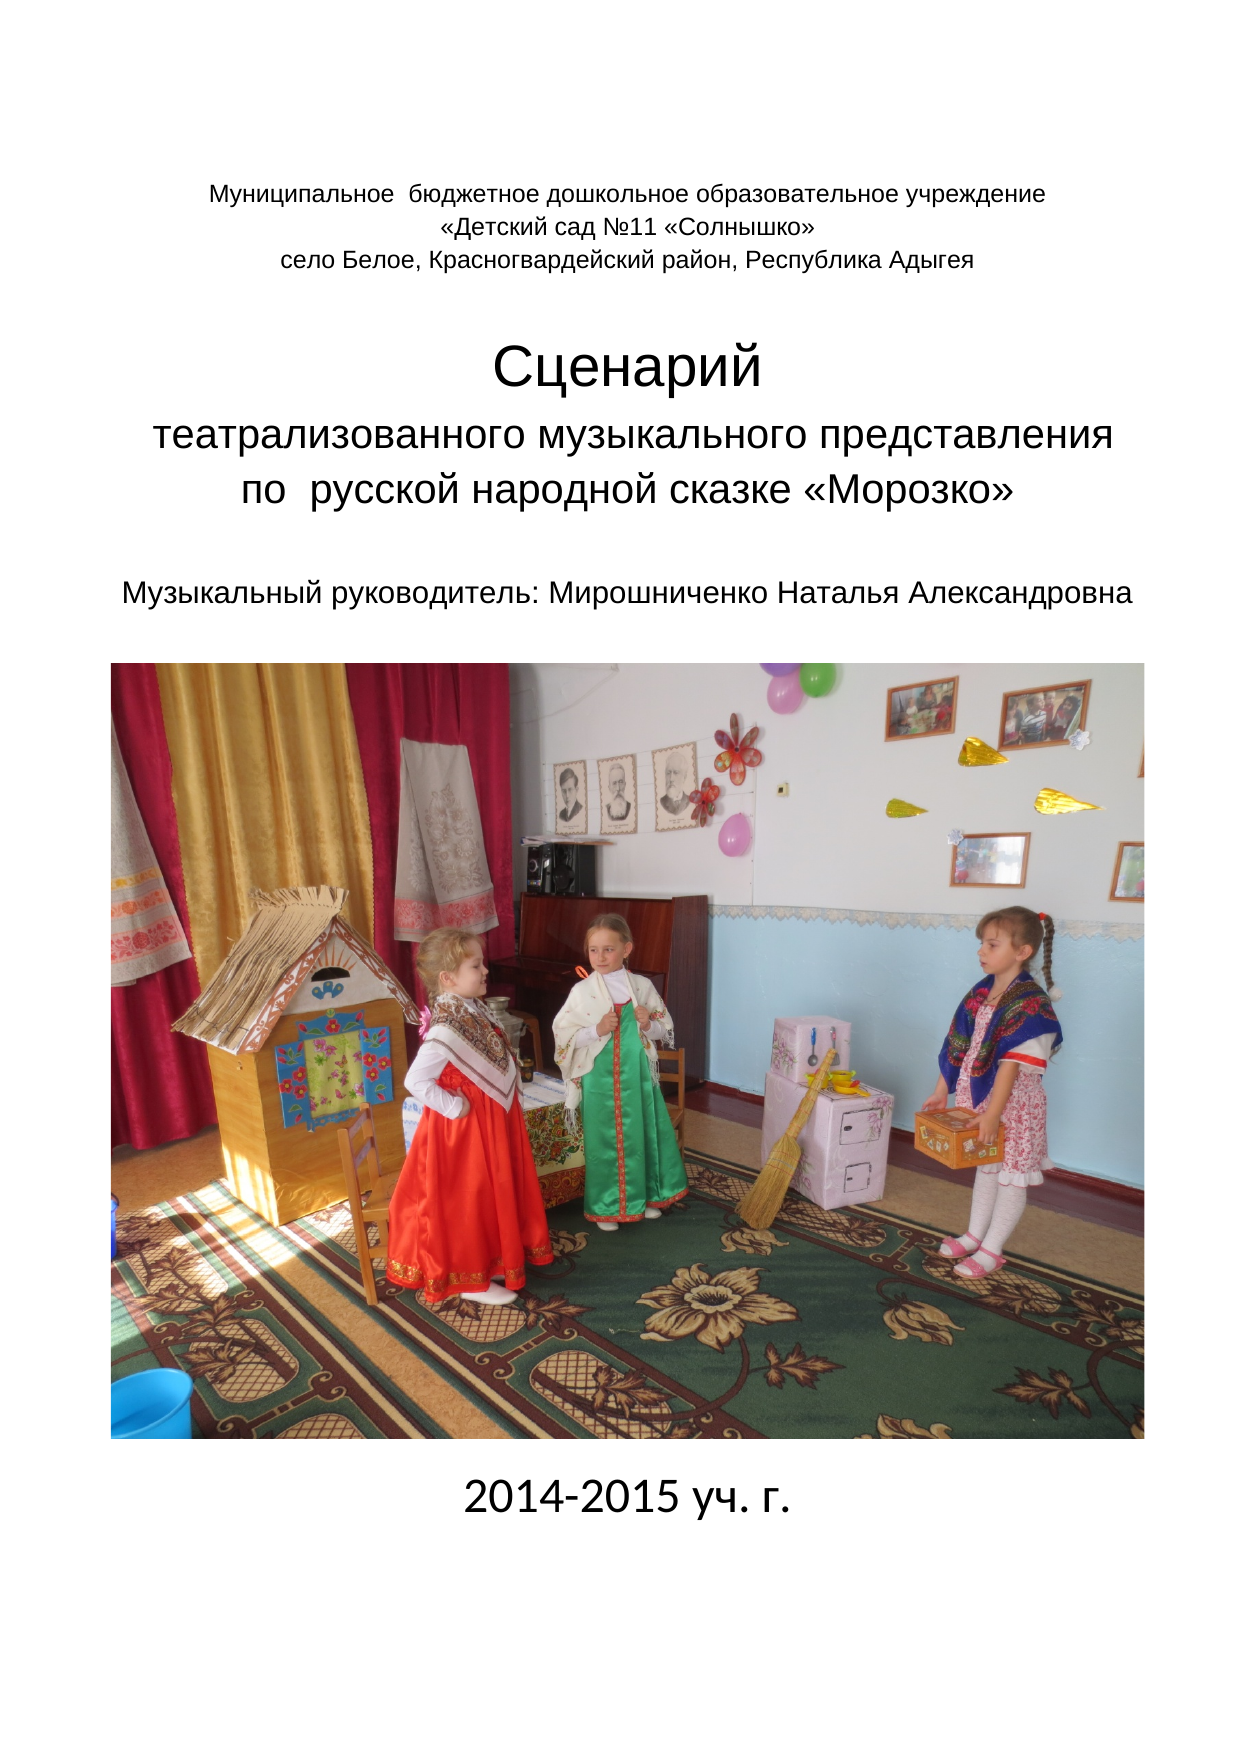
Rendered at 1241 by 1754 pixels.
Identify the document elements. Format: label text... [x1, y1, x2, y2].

text село Белое, Красногвардейский район, Республика Адыгея [103, 245, 1152, 274]
text театрализованного музыкального представления [103, 409, 1152, 457]
text Муниципальное бюджетное дошкольное образовательное учреждение [103, 179, 1152, 208]
text «Детский сад №11 «Солнышко» [103, 212, 1152, 241]
text по русской народной сказке «Морозко» [103, 464, 1152, 512]
text 2014-2015 уч. г. [103, 1463, 1152, 1524]
picture [110, 663, 1145, 1439]
text Музыкальный руководитель: Мирошниченко Наталья Александровна [103, 574, 1152, 610]
text Сценарий [103, 332, 1152, 399]
